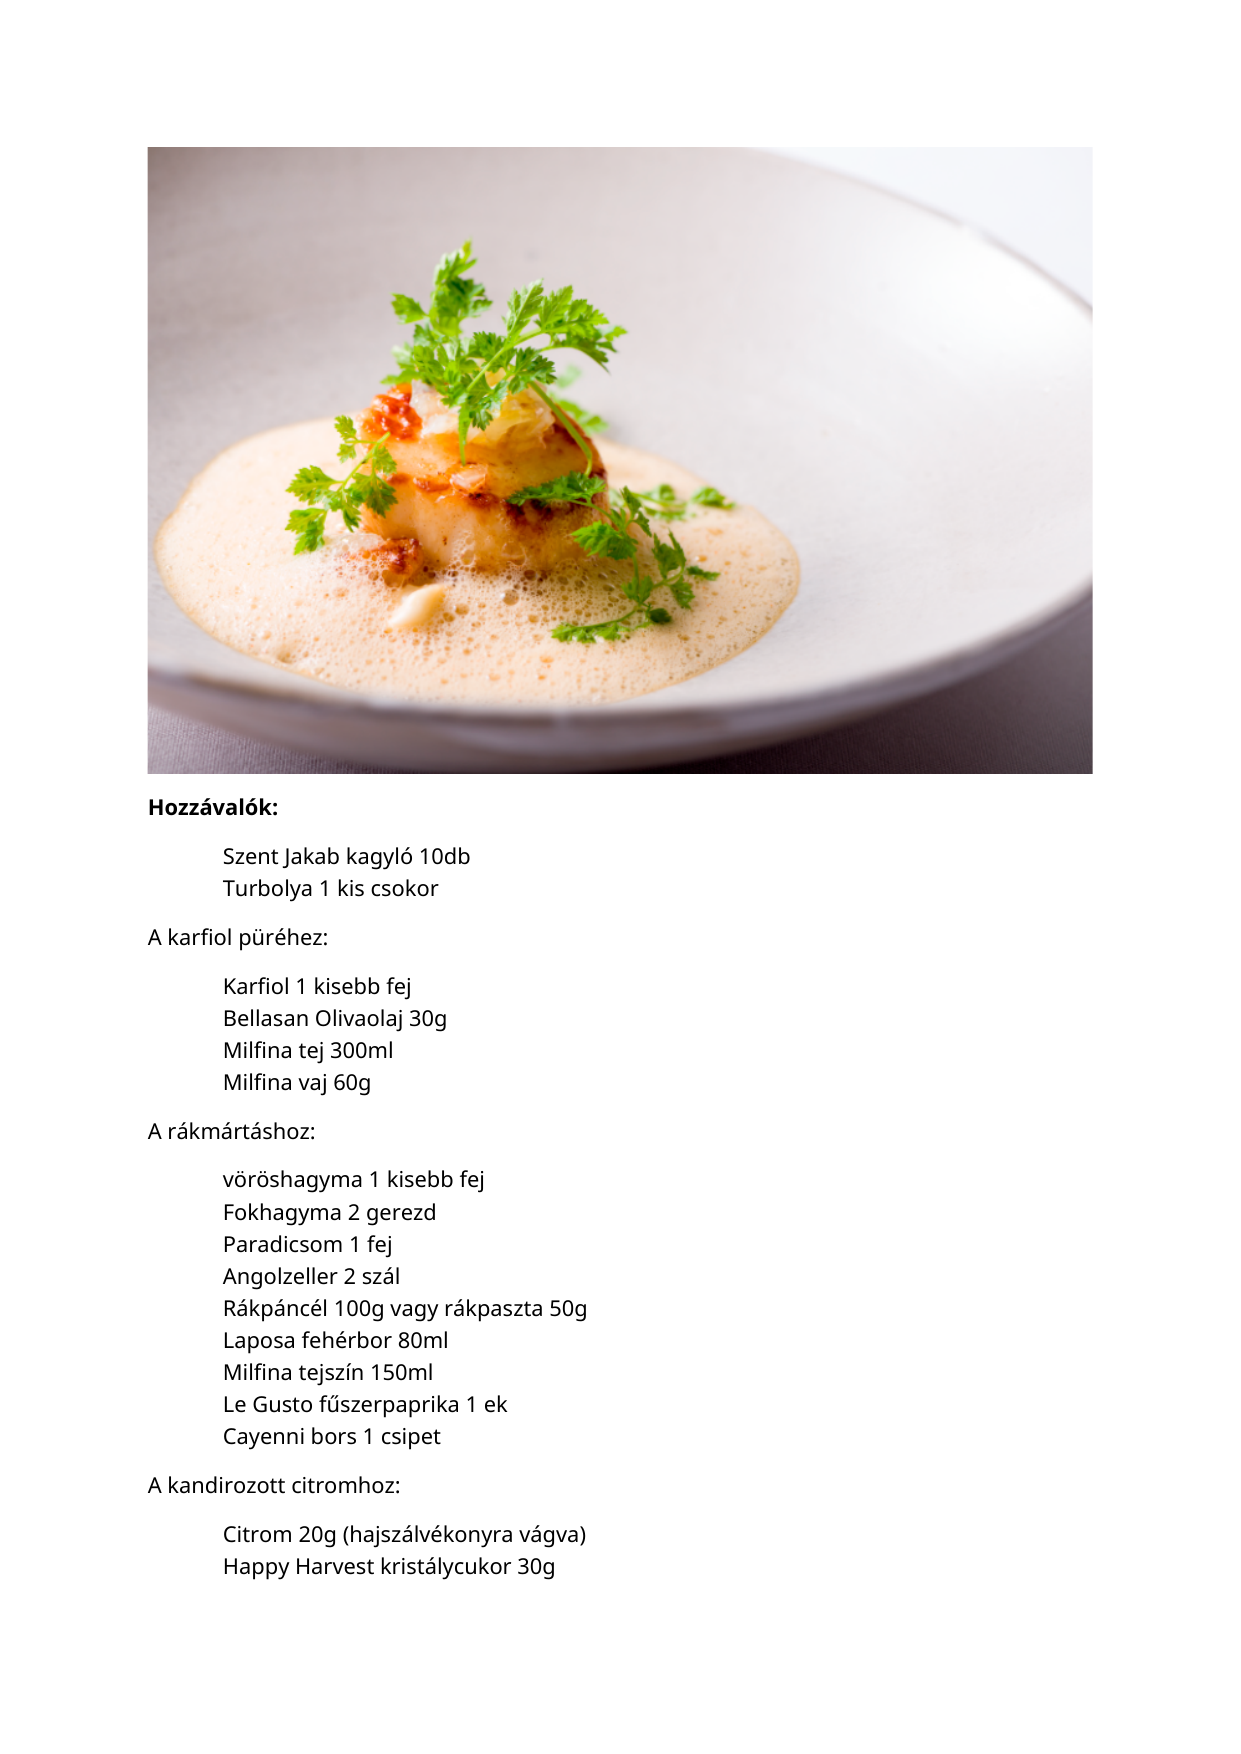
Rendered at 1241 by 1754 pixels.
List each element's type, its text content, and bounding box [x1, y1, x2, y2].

list Citrom 20g (hajszálvékonyra vágva) [223, 1519, 1093, 1548]
list Happy Harvest kristálycukor 30g [223, 1551, 1093, 1581]
picture [147, 147, 1093, 774]
list Karfiol 1 kisebb fej [223, 971, 1093, 1001]
list vöröshagyma 1 kisebb fej [223, 1164, 1093, 1194]
list Laposa fehérbor 80ml [223, 1325, 1093, 1355]
text A rákmártáshoz: [148, 1116, 1093, 1146]
list Paradicsom 1 fej [223, 1229, 1093, 1258]
list Rákpáncél 100g vagy rákpaszta 50g [223, 1293, 1093, 1323]
list Milfina tej 300ml [223, 1035, 1093, 1065]
list Angolzeller 2 szál [223, 1261, 1093, 1291]
list Milfina vaj 60g [223, 1067, 1093, 1097]
list Szent Jakab kagyló 10db [223, 841, 1093, 871]
list Bellasan Olivaolaj 30g [223, 1003, 1093, 1033]
text A kandirozott citromhoz: [148, 1470, 1093, 1500]
list Milfina tejszín 150ml [223, 1357, 1093, 1387]
list Cayenni bors 1 csipet [223, 1421, 1093, 1451]
text A karfiol püréhez: [148, 922, 1093, 952]
list Fokhagyma 2 gerezd [223, 1197, 1093, 1226]
list Turbolya 1 kis csokor [223, 873, 1093, 903]
list Le Gusto fűszerpaprika 1 ek [223, 1389, 1093, 1419]
text Hozzávalók: [148, 792, 1093, 822]
